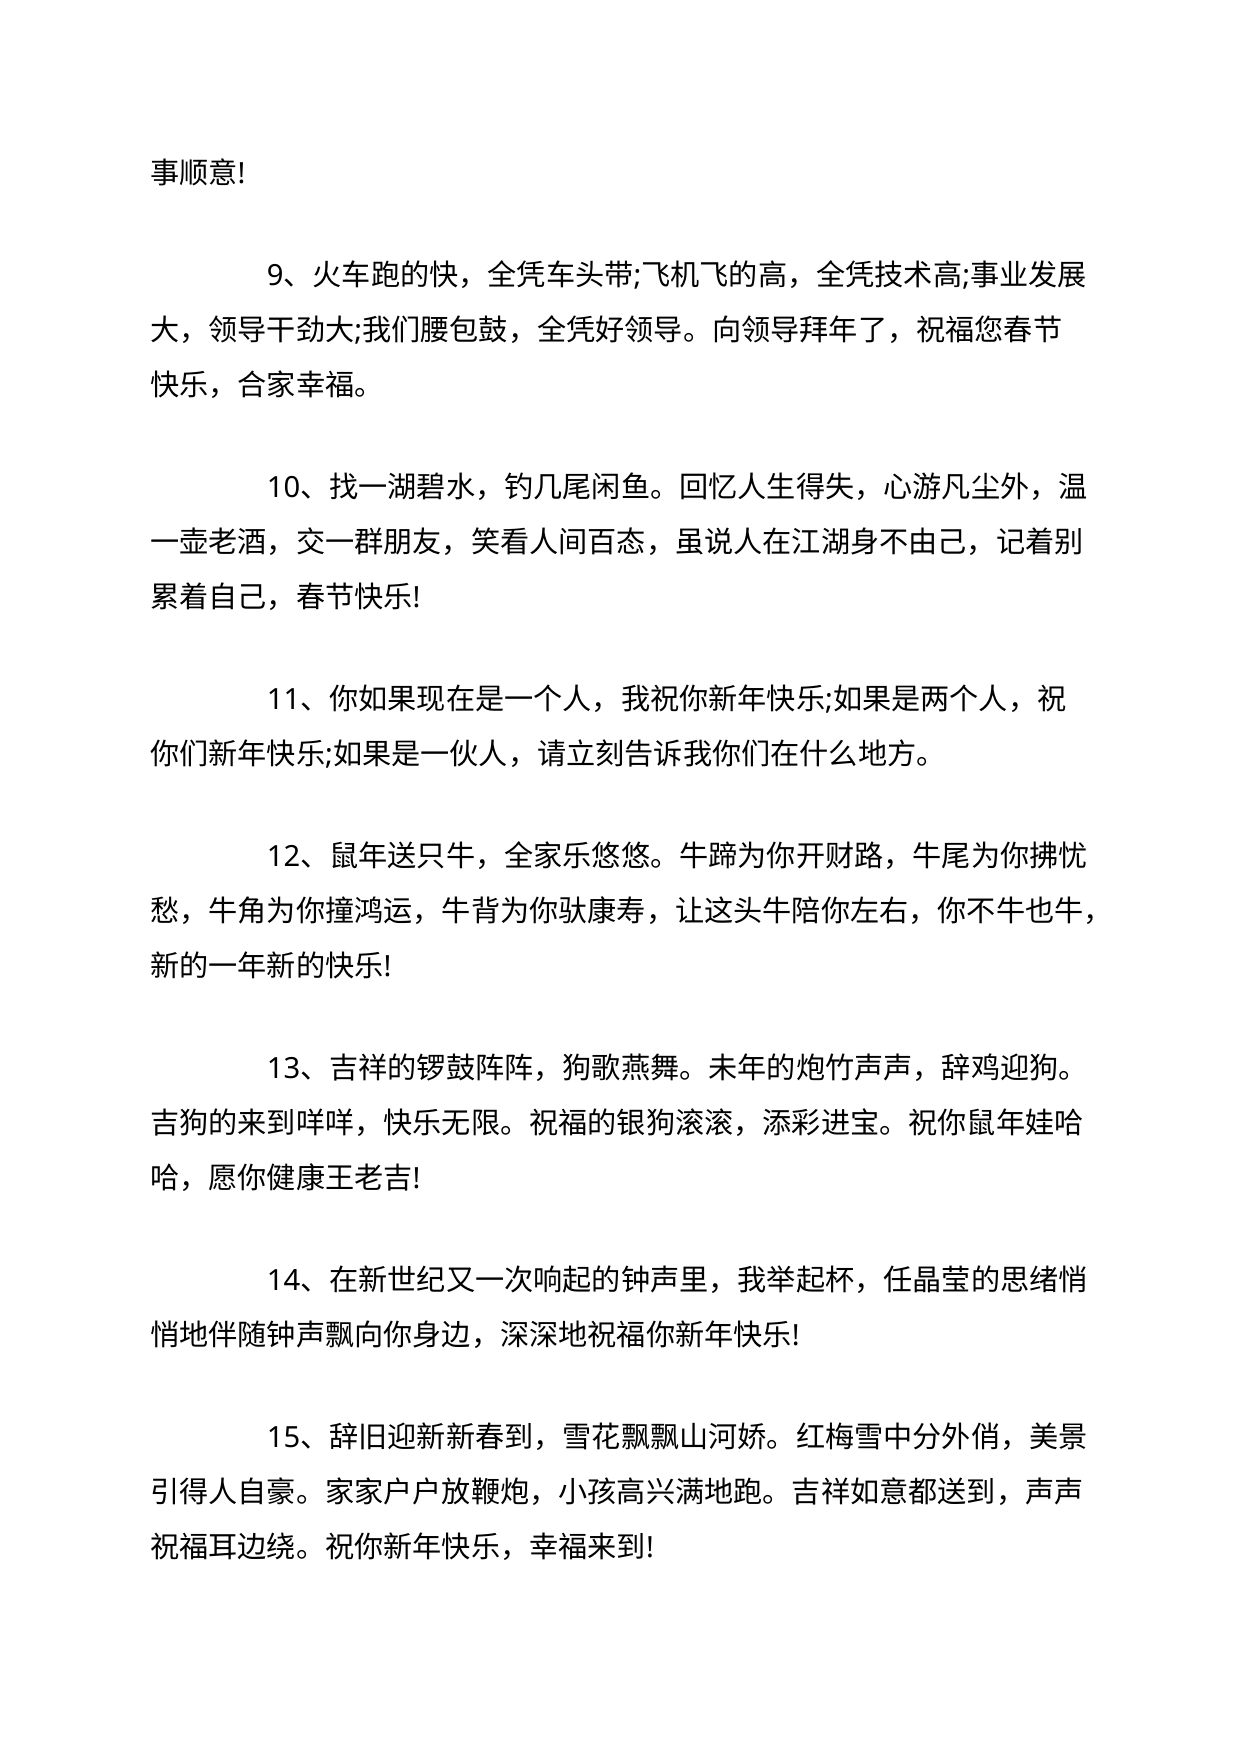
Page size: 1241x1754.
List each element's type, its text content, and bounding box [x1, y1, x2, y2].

text 15、辞旧迎新新春到，雪花飘飘山河娇。红梅雪中分外俏，美景引得人自豪。家家户户放鞭炮，小孩高兴满地跑。吉祥如意都送到，声声祝福耳边绕。祝你新年快乐，幸福来到! [150, 1413, 1090, 1566]
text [150, 150, 1090, 192]
text 14、在新世纪又一次响起的钟声里，我举起杯，任晶莹的思绪悄悄地伴随钟声飘向你身边，深深地祝福你新年快乐! [150, 1256, 1090, 1354]
text 13、吉祥的锣鼓阵阵，狗歌燕舞。未年的炮竹声声，辞鸡迎狗。吉狗的来到咩咩，快乐无限。祝福的银狗滚滚，添彩进宝。祝你鼠年娃哈哈，愿你健康王老吉! [150, 1044, 1090, 1197]
text 10、找一湖碧水，钓几尾闲鱼。回忆人生得失，心游凡尘外，温一壶老酒，交一群朋友，笑看人间百态，虽说人在江湖身不由己，记着别累着自己，春节快乐! [150, 464, 1090, 616]
text 11、你如果现在是一个人，我祝你新年快乐;如果是两个人，祝你们新年快乐;如果是一伙人，请立刻告诉我你们在什么地方。 [150, 676, 1090, 773]
text 12、鼠年送只牛，全家乐悠悠。牛蹄为你开财路，牛尾为你拂忧愁，牛角为你撞鸿运，牛背为你驮康寿，让这头牛陪你左右，你不牛也牛，新的一年新的快乐! [150, 833, 1090, 985]
text 9、火车跑的快，全凭车头带;飞机飞的高，全凭技术高;事业发展大，领导干劲大;我们腰包鼓，全凭好领导。向领导拜年了，祝福您春节快乐，合家幸福。 [150, 252, 1090, 404]
